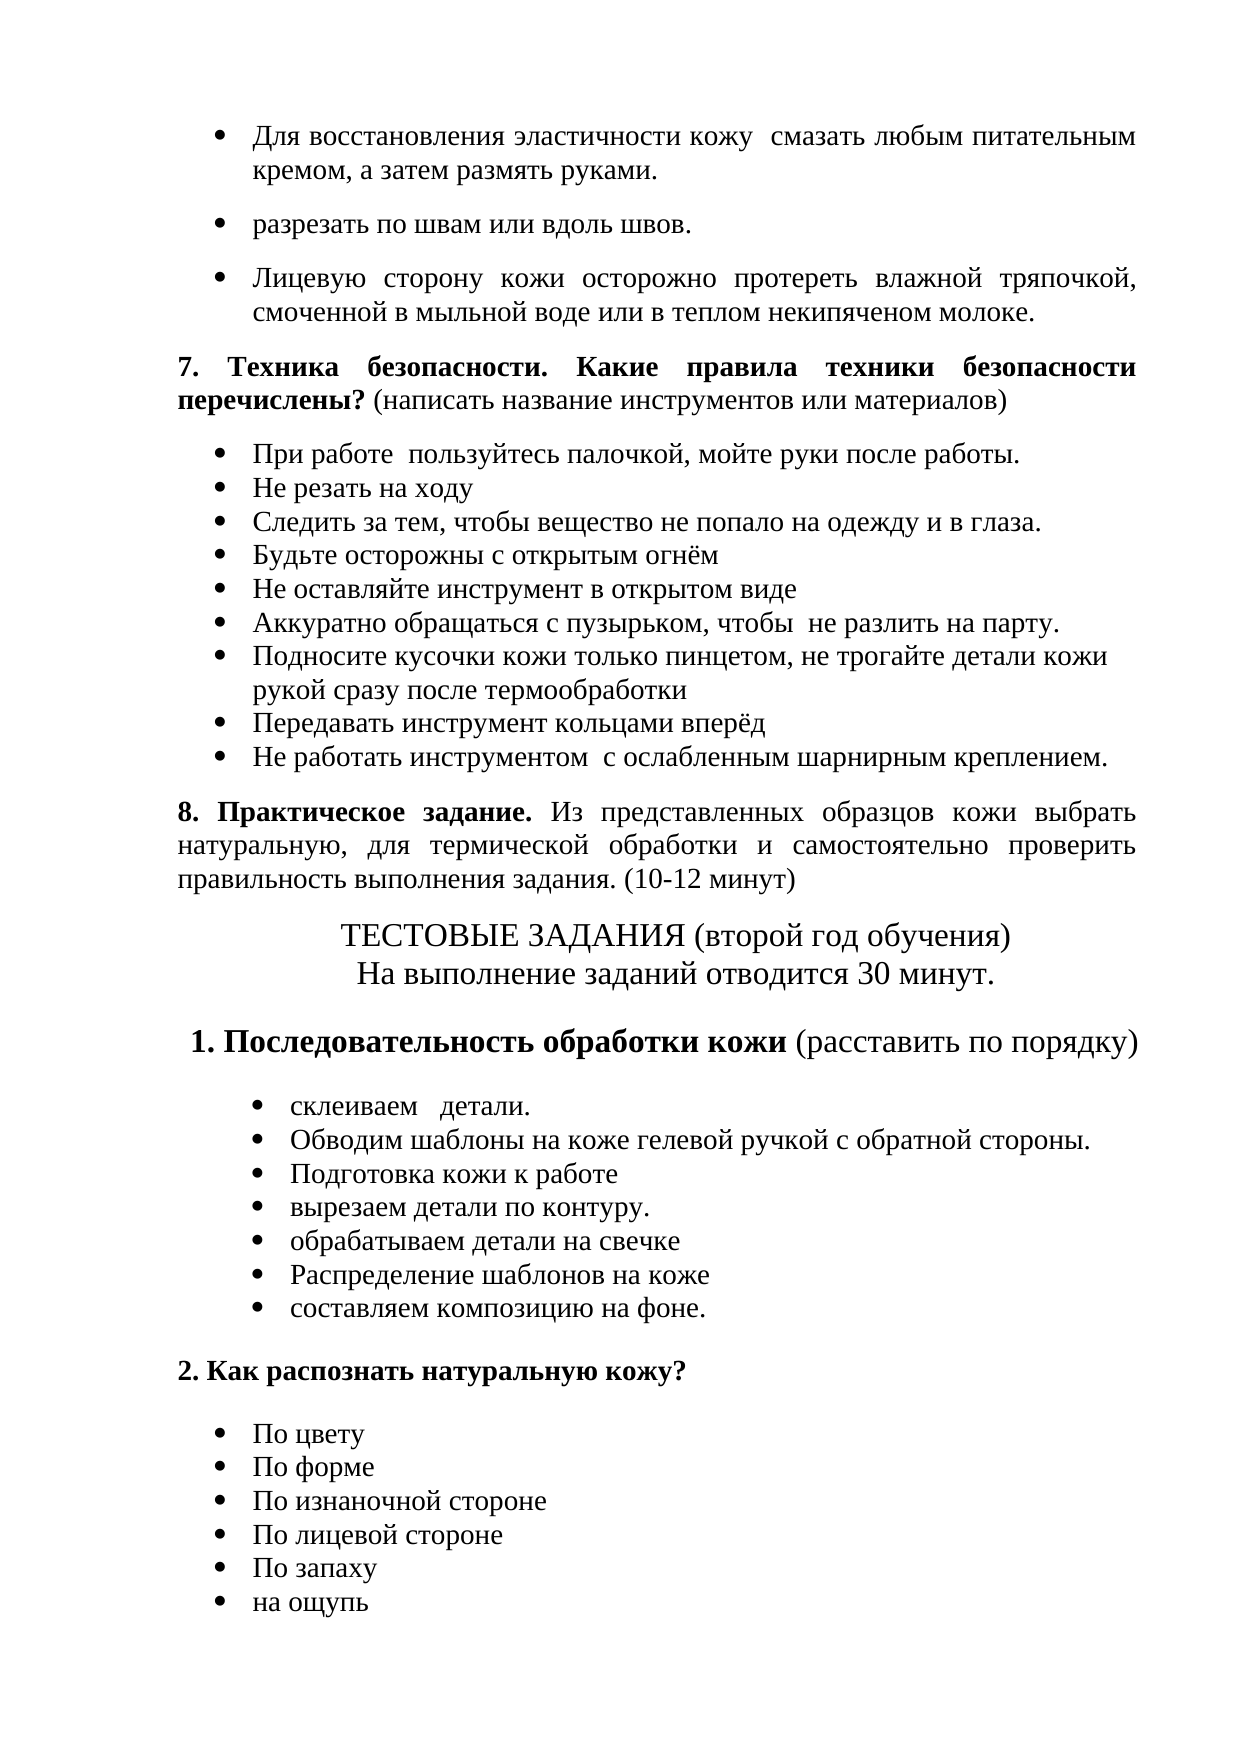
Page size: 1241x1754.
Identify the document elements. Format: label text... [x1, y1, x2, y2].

list По форме [215, 1449, 1152, 1483]
list По запаху [215, 1551, 1152, 1584]
list По цвету [215, 1416, 1152, 1449]
list Обводим шаблоны на коже гелевой ручкой с обратной стороны. [252, 1122, 1152, 1156]
list составляем композицию на фоне. [252, 1290, 1152, 1324]
list Аккуратно обращаться с пузырьком, чтобы не разлить на парту. [215, 605, 1137, 638]
list обрабатываем детали на свечке [252, 1223, 1152, 1257]
list склеиваем детали. [252, 1088, 1152, 1122]
text 2. Как распознать натуральную кожу? [177, 1353, 1152, 1387]
list разрезать по швам или вдоль швов. [215, 206, 1137, 240]
text 8. Практическое задание. Из представленных образцов кожи выбрать натуральную, для термической обработки и самостоятельно проверить правильность выполнения задания. (10-12 минут) [177, 794, 1137, 894]
list Следить за тем, чтобы вещество не попало на одежду и в глаза. [215, 504, 1137, 537]
list Подготовка кожи к работе [252, 1156, 1152, 1189]
list Лицевую сторону кожи осторожно протереть влажной тряпочкой, смоченной в мыльной воде или в теплом некипяченом молоке. [215, 261, 1137, 328]
list Будьте осторожны с открытым огнём [215, 537, 1137, 571]
text 1. Последовательность обработки кожи (расставить по порядку) [177, 1021, 1152, 1059]
text На выполнение заданий отводится 30 минут. [215, 953, 1137, 992]
text 7. Техника безопасности. Какие правила техники безопасности перечислены? (написать название инструментов или материалов) [177, 349, 1137, 416]
list По изнаночной стороне [215, 1483, 1152, 1517]
list Распределение шаблонов на коже [252, 1257, 1152, 1290]
list Подносите кусочки кожи только пинцетом, не трогайте детали кожи рукой сразу после термообработки [215, 638, 1137, 706]
list Не оставляйте инструмент в открытом виде [215, 571, 1137, 605]
list При работе пользуйтесь палочкой, мойте руки после работы. [215, 437, 1137, 470]
list Передавать инструмент кольцами вперёд [215, 706, 1137, 739]
text ТЕСТОВЫЕ ЗАДАНИЯ (второй год обучения) [215, 915, 1137, 953]
list вырезаем детали по контуру. [252, 1189, 1152, 1223]
list По лицевой стороне [215, 1517, 1152, 1551]
list на ощупь [215, 1584, 1152, 1618]
list Не работать инструментом с ослабленным шарнирным креплением. [215, 739, 1137, 773]
list Не резать на ходу [215, 470, 1137, 504]
list Для восстановления эластичности кожу смазать любым питательным кремом, а затем размять руками. [215, 118, 1137, 185]
